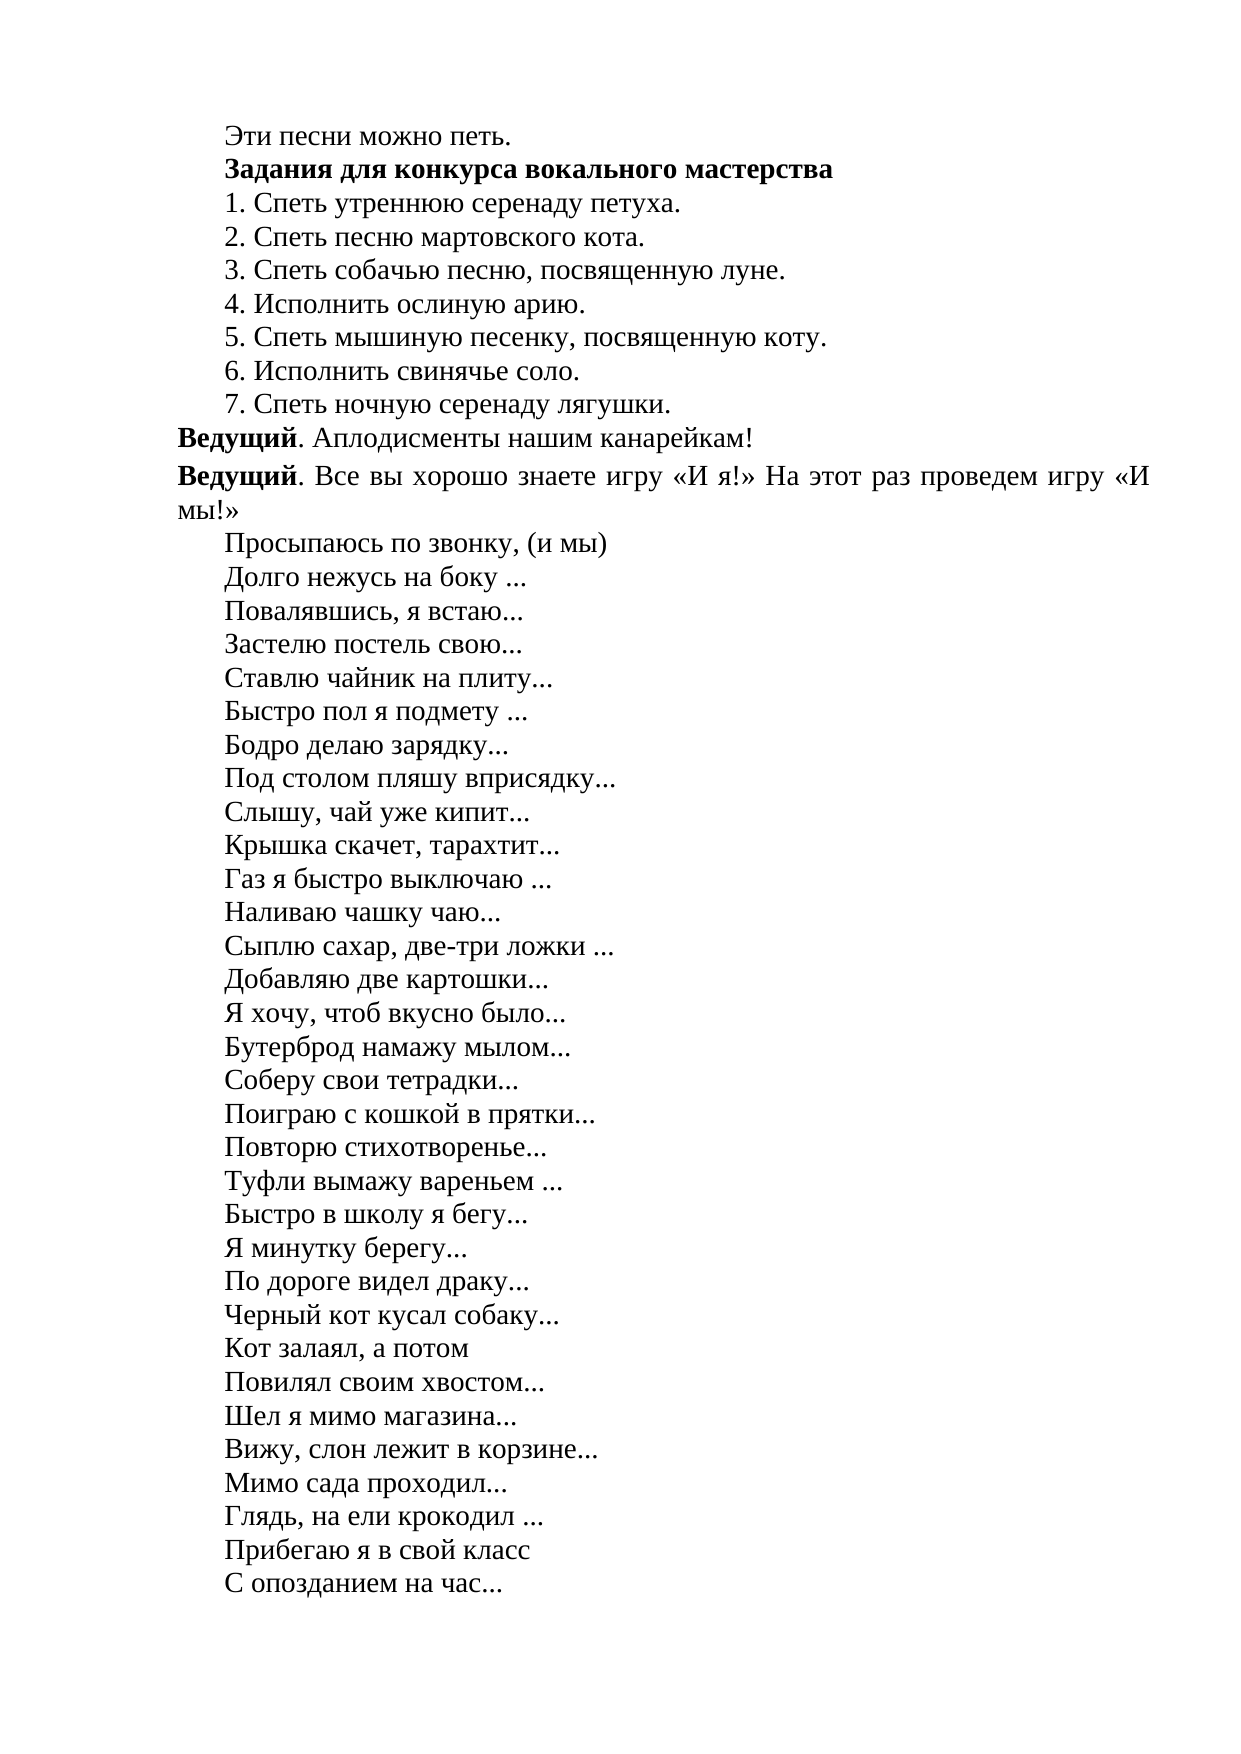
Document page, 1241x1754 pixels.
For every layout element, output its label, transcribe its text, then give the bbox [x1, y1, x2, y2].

text Повилял своим хвостом... [177, 1364, 1152, 1398]
text Повторю стихотворенье... [177, 1129, 1152, 1163]
text Задания для конкурса вокального мастерства [177, 152, 1152, 185]
text Быстро пол я подмету ... [177, 693, 1152, 727]
text Шел я мимо магазина... [177, 1398, 1152, 1431]
text 5. Спеть мышиную песенку, посвященную коту. [177, 319, 1152, 353]
text Сыплю сахар, две-три ложки ... [177, 928, 1152, 962]
text 3. Спеть собачью песню, посвященную луне. [177, 252, 1152, 286]
text Глядь, на ели крокодил ... [177, 1498, 1152, 1532]
text Быстро в школу я бегу... [177, 1196, 1152, 1230]
text Газ я быстро выключаю ... [177, 861, 1152, 894]
text Наливаю чашку чаю... [177, 894, 1152, 928]
text Бодро делаю зарядку... [177, 727, 1152, 760]
text 4. Исполнить ослиную арию. [177, 286, 1152, 319]
text Добавляю две картошки... [177, 962, 1152, 995]
text По дороге видел драку... [177, 1263, 1152, 1297]
text Туфли вымажу вареньем ... [177, 1163, 1152, 1196]
text Слышу, чай уже кипит... [177, 794, 1152, 827]
text 6. Исполнить свинячье соло. [177, 353, 1152, 386]
text Я хочу, чтоб вкусно было... [177, 995, 1152, 1029]
text Бутерброд намажу мылом... [177, 1029, 1152, 1062]
text Поиграю с кошкой в прятки... [177, 1096, 1152, 1129]
text Застелю постель свою... [177, 626, 1152, 660]
text Ведущий. Все вы хорошо знаете игру «И я!» На этот раз проведем игру «И мы!» [177, 458, 1152, 526]
text Повалявшись, я встаю... [177, 593, 1152, 626]
text Прибегаю я в свой класс [177, 1532, 1152, 1565]
text Под столом пляшу вприсядку... [177, 760, 1152, 794]
text Просыпаюсь по звонку, (и мы) [177, 526, 1152, 559]
text 1. Спеть утреннюю серенаду петуха. [177, 185, 1152, 219]
text 2. Спеть песню мартовского кота. [177, 219, 1152, 252]
text Крышка скачет, тарахтит... [177, 827, 1152, 861]
text Кот залаял, а потом [177, 1331, 1152, 1364]
text Ставлю чайник на плиту... [177, 660, 1152, 693]
text Эти песни можно петь. [177, 118, 1152, 152]
text Соберу свои тетрадки... [177, 1062, 1152, 1096]
text Я минутку берегу... [177, 1230, 1152, 1263]
text Ведущий. Аплодисменты нашим канарейкам! [177, 420, 1152, 453]
text Долго нежусь на боку ... [177, 559, 1152, 593]
text Вижу, слон лежит в корзине... [177, 1431, 1152, 1465]
text С опозданием на час... [177, 1565, 1152, 1599]
text 7. Спеть ночную серенаду лягушки. [177, 386, 1152, 420]
text Черный кот кусал собаку... [177, 1297, 1152, 1331]
text Мимо сада проходил... [177, 1465, 1152, 1498]
